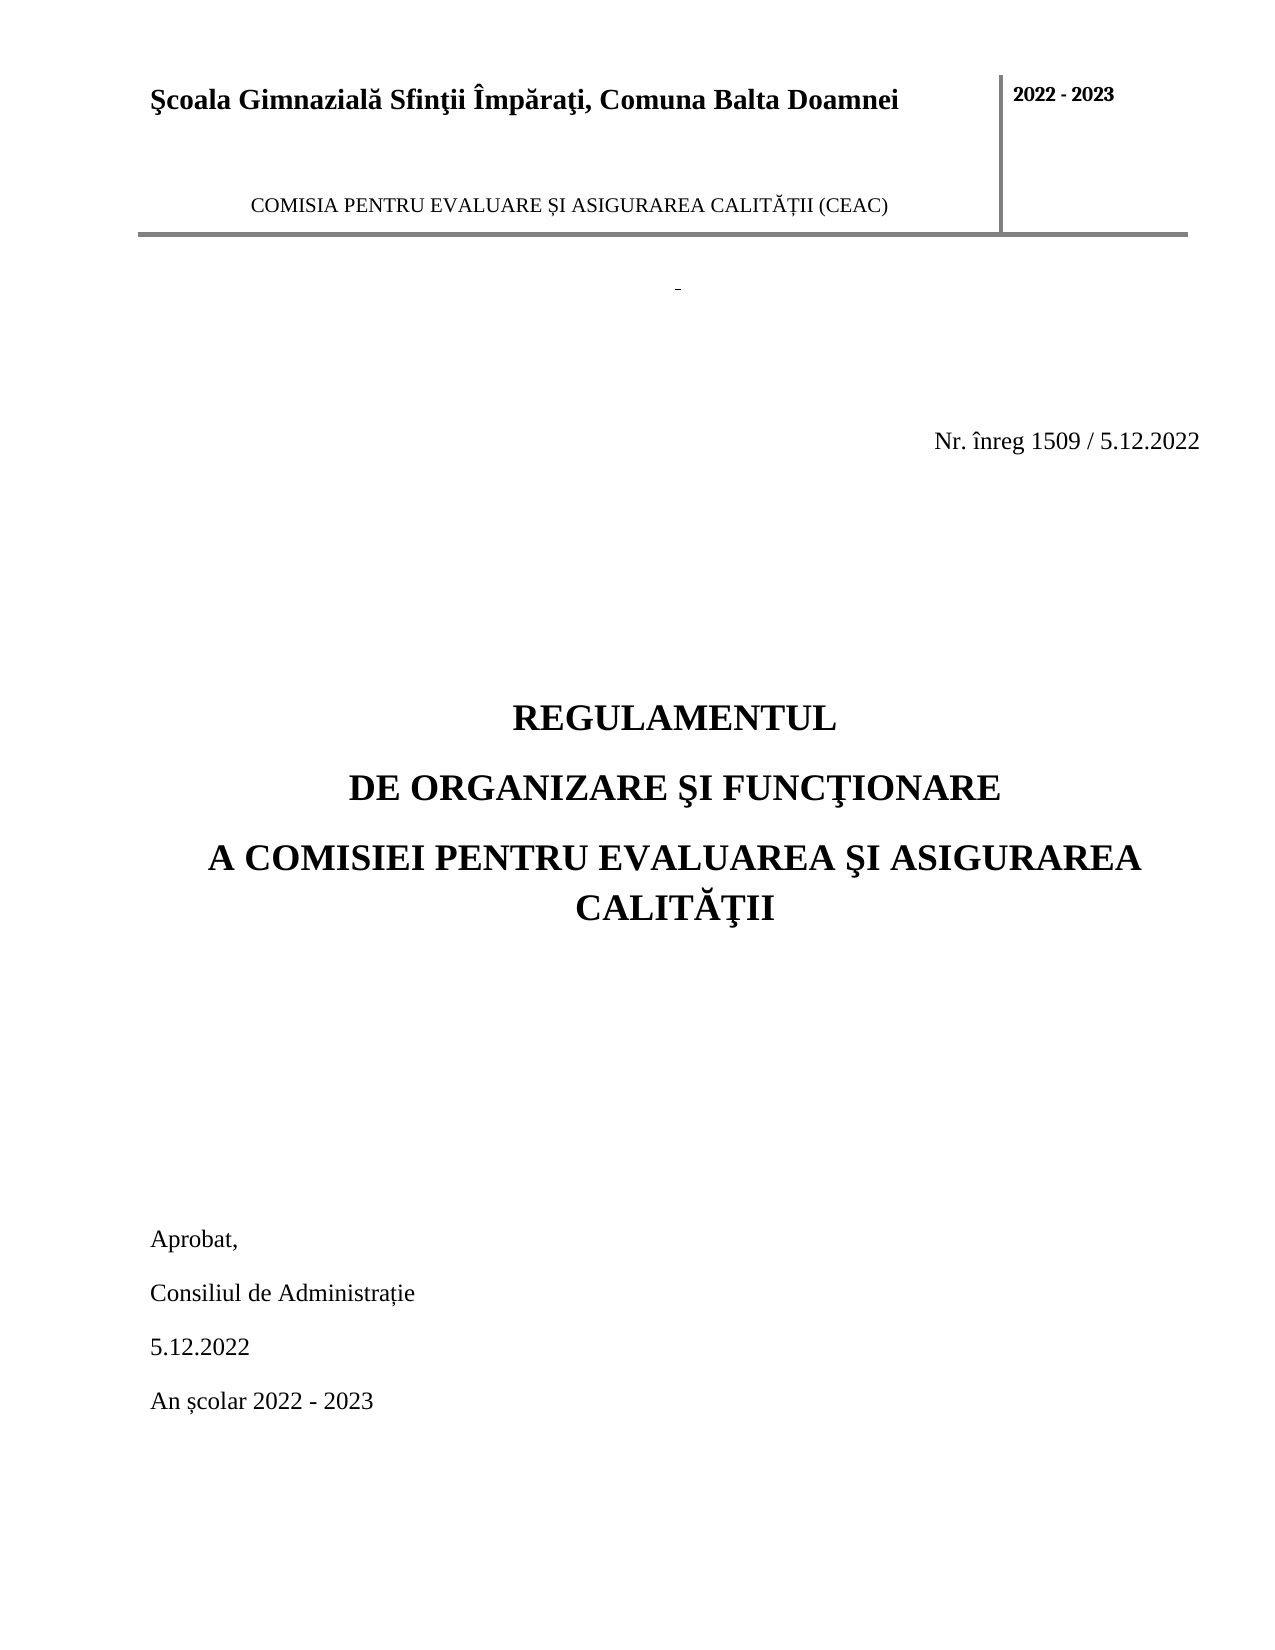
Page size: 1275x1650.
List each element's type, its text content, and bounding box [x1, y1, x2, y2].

text 5.12.2022 [150, 1332, 1200, 1361]
text An școlar 2022 - 2023 [150, 1386, 1200, 1414]
text Nr. înreg 1509 / 5.12.2022 [150, 426, 1200, 454]
text Aprobat, [150, 1224, 1200, 1253]
text Consiliul de Administrație [150, 1278, 1200, 1307]
text A COMISIEI PENTRU EVALUAREA ŞI ASIGURAREA CALITĂŢII [150, 836, 1200, 928]
text REGULAMENTUL [150, 695, 1200, 738]
text DE ORGANIZARE ŞI FUNCŢIONARE [150, 765, 1200, 808]
